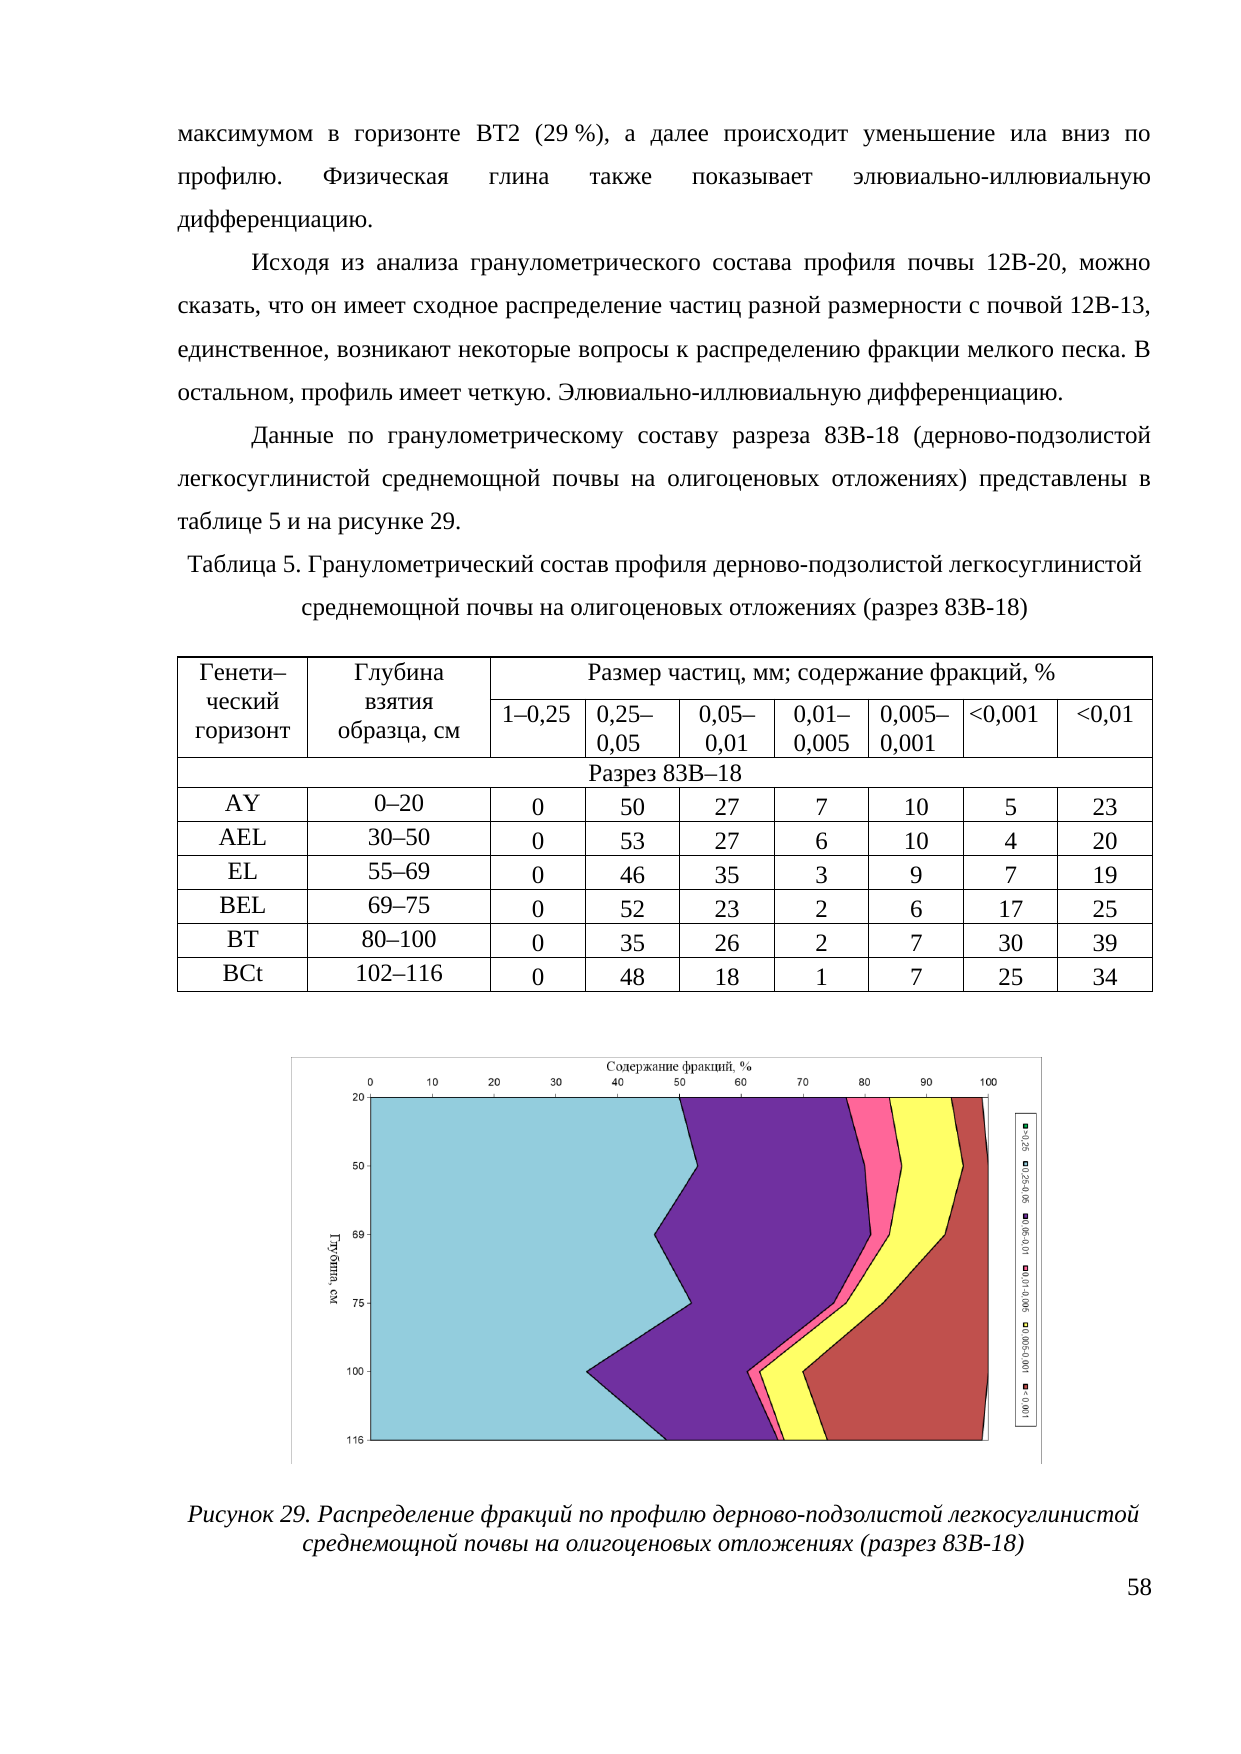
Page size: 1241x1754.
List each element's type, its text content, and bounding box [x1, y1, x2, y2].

table_cell 3 [775, 856, 868, 889]
table_cell 34 [1058, 958, 1152, 991]
table_cell 17 [964, 890, 1057, 923]
table_cell 2 [775, 924, 868, 957]
table_cell 7 [869, 958, 963, 991]
table_header Глубина взятия образца, см [308, 658, 490, 757]
table_cell 39 [1058, 924, 1152, 957]
table_cell 26 [680, 924, 774, 957]
table_cell 0,05–0,01 [680, 700, 774, 757]
table_cell <0,01 [1058, 700, 1152, 757]
table_cell 35 [586, 924, 679, 957]
table_cell 25 [1058, 890, 1152, 923]
table_cell 7 [964, 856, 1057, 889]
table_cell BCt [178, 958, 307, 991]
table_cell 1 [775, 958, 868, 991]
table_cell 10 [869, 788, 963, 821]
table_cell 10 [869, 822, 963, 855]
table_cell 6 [775, 822, 868, 855]
table_cell 23 [1058, 788, 1152, 821]
table_cell 0–20 [308, 788, 490, 821]
table_cell 9 [869, 856, 963, 889]
table_cell 30–50 [308, 822, 490, 855]
table_cell 25 [964, 958, 1057, 991]
table_cell AY [178, 788, 307, 821]
table_cell EL [178, 856, 307, 889]
text Таблица 5. Гранулометрический состав профиля дерново-подзолистой легкосуглинистой среднемощной почвы на олигоценовых отложениях (разрез 83В-18) [177, 549, 1152, 621]
table_cell 0 [491, 856, 585, 889]
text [177, 118, 1152, 233]
table_cell 27 [680, 788, 774, 821]
table_cell BEL [178, 890, 307, 923]
table_cell 18 [680, 958, 774, 991]
table_cell 19 [1058, 856, 1152, 889]
table_cell 27 [680, 822, 774, 855]
table_header Генети–ческий горизонт [178, 658, 307, 757]
table_cell 102–116 [308, 958, 490, 991]
table_cell 55–69 [308, 856, 490, 889]
table_cell 0 [491, 958, 585, 991]
table_cell 20 [1058, 822, 1152, 855]
table_cell 35 [680, 856, 774, 889]
table_cell <0,001 [964, 700, 1057, 757]
table_cell BT [178, 924, 307, 957]
table_cell 80–100 [308, 924, 490, 957]
table_cell 69–75 [308, 890, 490, 923]
table_cell 7 [869, 924, 963, 957]
table_cell 7 [775, 788, 868, 821]
table_cell 1–0,25 [491, 700, 585, 757]
table_cell 46 [586, 856, 679, 889]
table_cell AEL [178, 822, 307, 855]
table_cell 0 [491, 788, 585, 821]
table_cell 6 [869, 890, 963, 923]
table_cell 0,005–0,001 [869, 700, 963, 757]
picture [292, 1057, 1041, 1464]
table_cell 0 [491, 890, 585, 923]
table_cell 0 [491, 822, 585, 855]
text Рисунок 29. Распределение фракций по профилю дерново-подзолистой легкосуглинистой среднемощной почвы на олигоценовых отложениях (разрез 83В-18) [177, 1499, 1152, 1557]
table_cell 2 [775, 890, 868, 923]
table_cell 30 [964, 924, 1057, 957]
text Исходя из анализа гранулометрического состава профиля почвы 12В-20, можно сказать, что он имеет сходное распределение частиц разной размерности с почвой 12В-13, единственное, возникают некоторые вопросы к распределению фракции мелкого песка. В остальном, профиль имеет четкую. Элювиально-иллювиальную дифференциацию. [177, 247, 1152, 406]
table_cell 0 [491, 924, 585, 957]
table_cell 0,25–0,05 [586, 700, 679, 757]
table_cell 4 [964, 822, 1057, 855]
table_cell Разрез 83В–18 [178, 758, 1152, 787]
table_cell 5 [964, 788, 1057, 821]
table_cell 23 [680, 890, 774, 923]
table_cell 53 [586, 822, 679, 855]
table_cell 48 [586, 958, 679, 991]
table_cell 50 [586, 788, 679, 821]
table_cell 0,01–0,005 [775, 700, 868, 757]
table_cell 52 [586, 890, 679, 923]
table_header Размер частиц, мм; содержание фракций, % [491, 658, 1152, 698]
text Данные по гранулометрическому составу разреза 83В-18 (дерново-подзолистой легкосуглинистой среднемощной почвы на олигоценовых отложениях) представлены в таблице 5 и на рисунке 29. [177, 420, 1152, 535]
